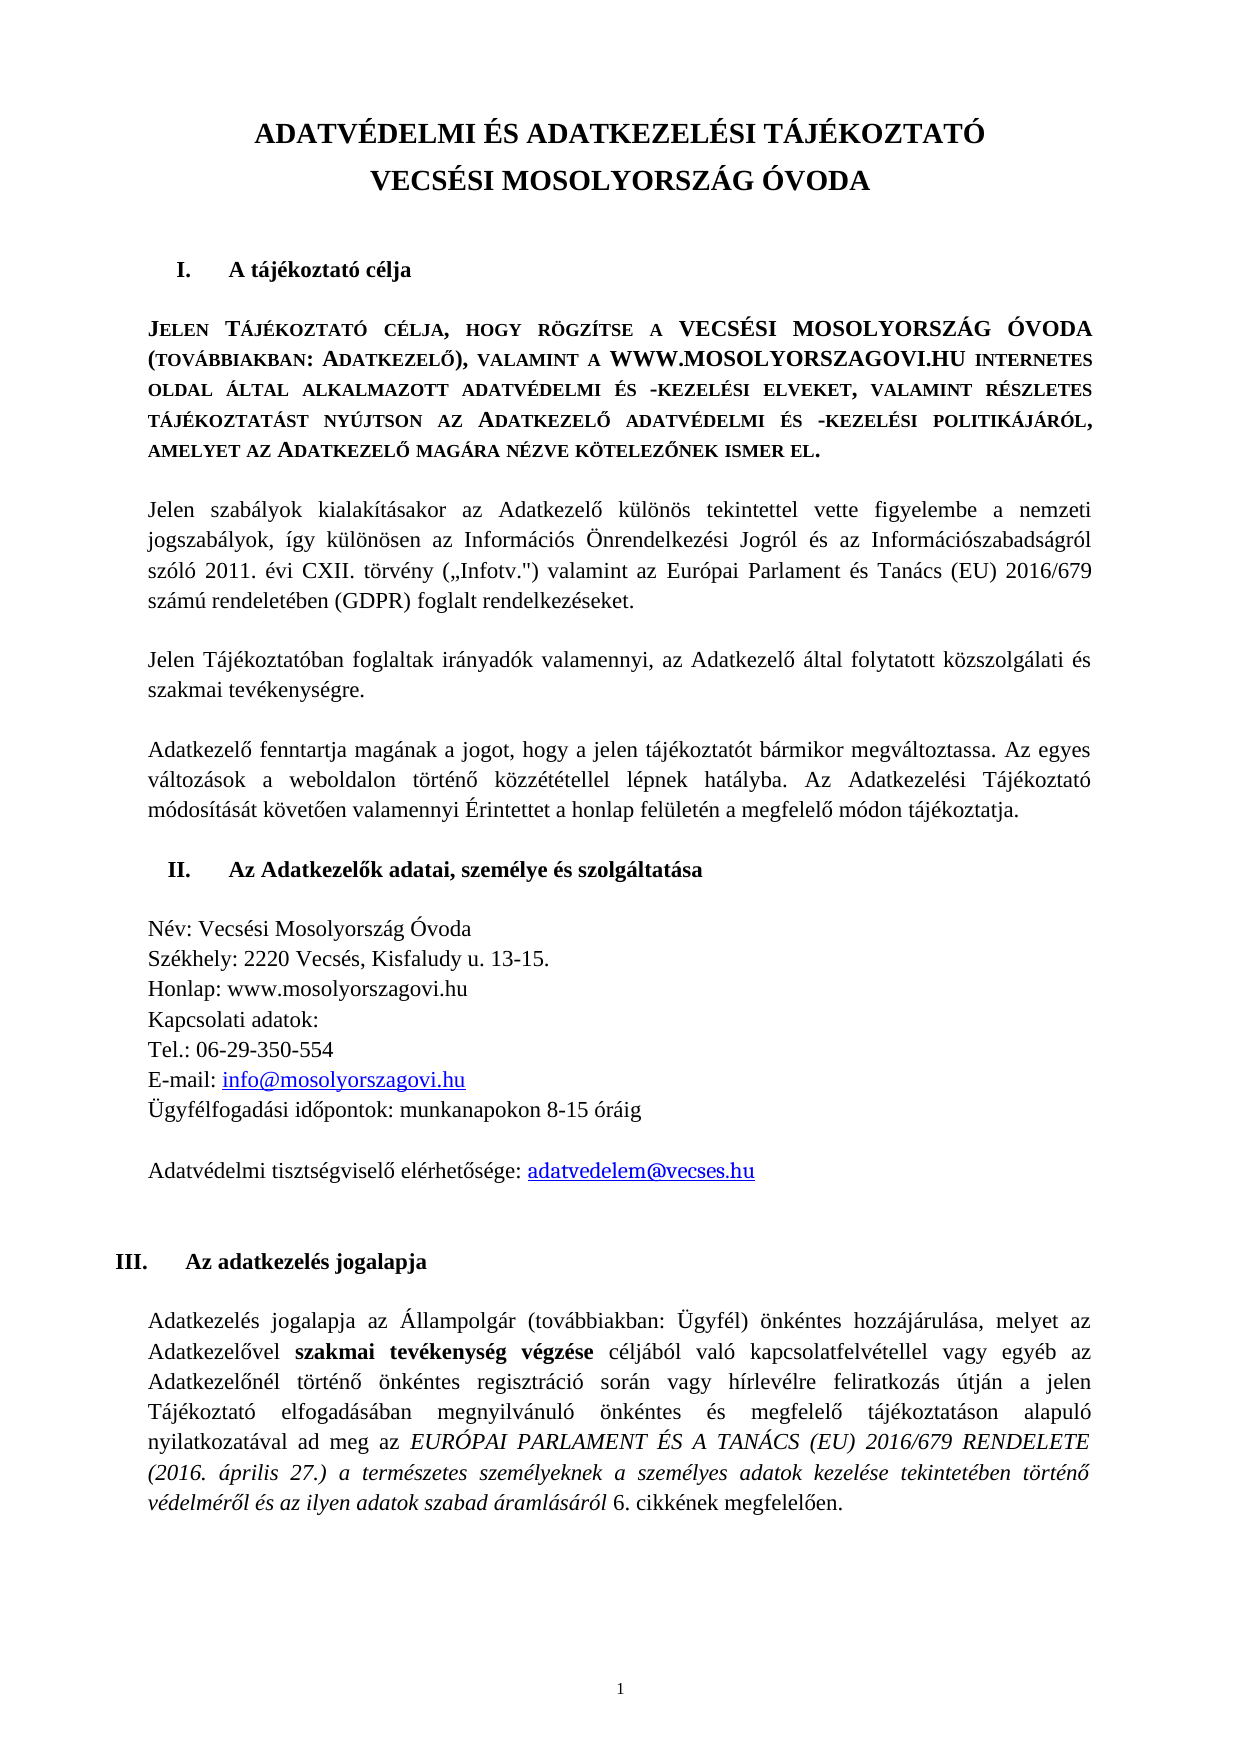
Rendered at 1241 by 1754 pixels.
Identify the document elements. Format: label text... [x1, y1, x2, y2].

subtitle ADATVÉDELMI ÉS ADATKEZELÉSI TÁJÉKOZTATÓ [148, 116, 1093, 150]
text Név: Vecsési Mosolyország Óvoda [148, 915, 1093, 941]
list Az adatkezelés jogalapja [148, 1248, 1093, 1274]
list A tájékoztató célja [191, 256, 1093, 282]
text Honlap: www.mosolyorszagovi.hu [148, 975, 1093, 1002]
subtitle VECSÉSI MOSOLYORSZÁG ÓVODA [148, 163, 1093, 197]
text Kapcsolati adatok: [148, 1006, 1093, 1032]
text Adatkezelés jogalapja az Állampolgár (továbbiakban: Ügyfél) önkéntes hozzájárulása, melyet az Adatkezelővel szakmai tevékenység végzése céljából való kapcsolatfelvétellel vagy egyéb az Adatkezelőnél történő önkéntes regisztráció során vagy hírlevélre feliratkozás útján a jelen Tájékoztató elfogadásában megnyilvánuló önkéntes és megfelelő tájékoztatáson alapuló nyilatkozatával ad meg az EURÓPAI PARLAMENT ÉS A TANÁCS (EU) 2016/679 RENDELETE (2016. április 27.) a természetes személyeknek a személyes adatok kezelése tekintetében történő védelméről és az ilyen adatok szabad áramlásáról 6. cikkének megfelelően. [148, 1308, 1093, 1515]
text Adatvédelmi tisztségviselő elérhetősége: adatvedelem@vecses.hu [148, 1157, 1093, 1184]
list Az Adatkezelők adatai, személye és szolgáltatása [191, 856, 1093, 882]
text Ügyfélfogadási időpontok: munkanapokon 8-15 óráig [148, 1096, 1093, 1123]
text Székhely: 2220 Vecsés, Kisfaludy u. 13-15. [148, 945, 1093, 972]
text Tel.: 06-29-350-554 [148, 1036, 1093, 1062]
text Jelen szabályok kialakításakor az Adatkezelő különös tekintettel vette figyelembe a nemzeti jogszabályok, így különösen az Információs Önrendelkezési Jogról és az Információszabadságról szóló 2011. évi CXII. törvény („Infotv.") valamint az Európai Parlament és Tanács (EU) 2016/679 számú rendeletében (GDPR) foglalt rendelkezéseket. [148, 496, 1093, 613]
text Jelen Tájékoztatóban foglaltak irányadók valamennyi, az Adatkezelő által folytatott közszolgálati és szakmai tevékenységre. [148, 646, 1093, 703]
text Adatkezelő fenntartja magának a jogot, hogy a jelen tájékoztatót bármikor megváltoztassa. Az egyes változások a weboldalon történő közzététellel lépnek hatályba. Az Adatkezelési Tájékoztató módosítását követően valamennyi Érintettet a honlap felületén a megfelelő módon tájékoztatja. [148, 736, 1093, 823]
text E-mail: info@mosolyorszagovi.hu [148, 1066, 1093, 1092]
text Jelen Tájékoztató célja, hogy rögzítse a VECSÉSI MOSOLYORSZÁG ÓVODA (továbbiakban: Adatkezelő), valamint a WWW.MOSOLYORSZAGOVI.HU internetes oldal által alkalmazott adatvédelmi és -kezelési elveket, valamint részletes tájékoztatást nyújtson az Adatkezelő adatvédelmi és -kezelési politikájáról, amelyet az Adatkezelő magára nézve kötelezőnek ismer el. [148, 315, 1093, 462]
